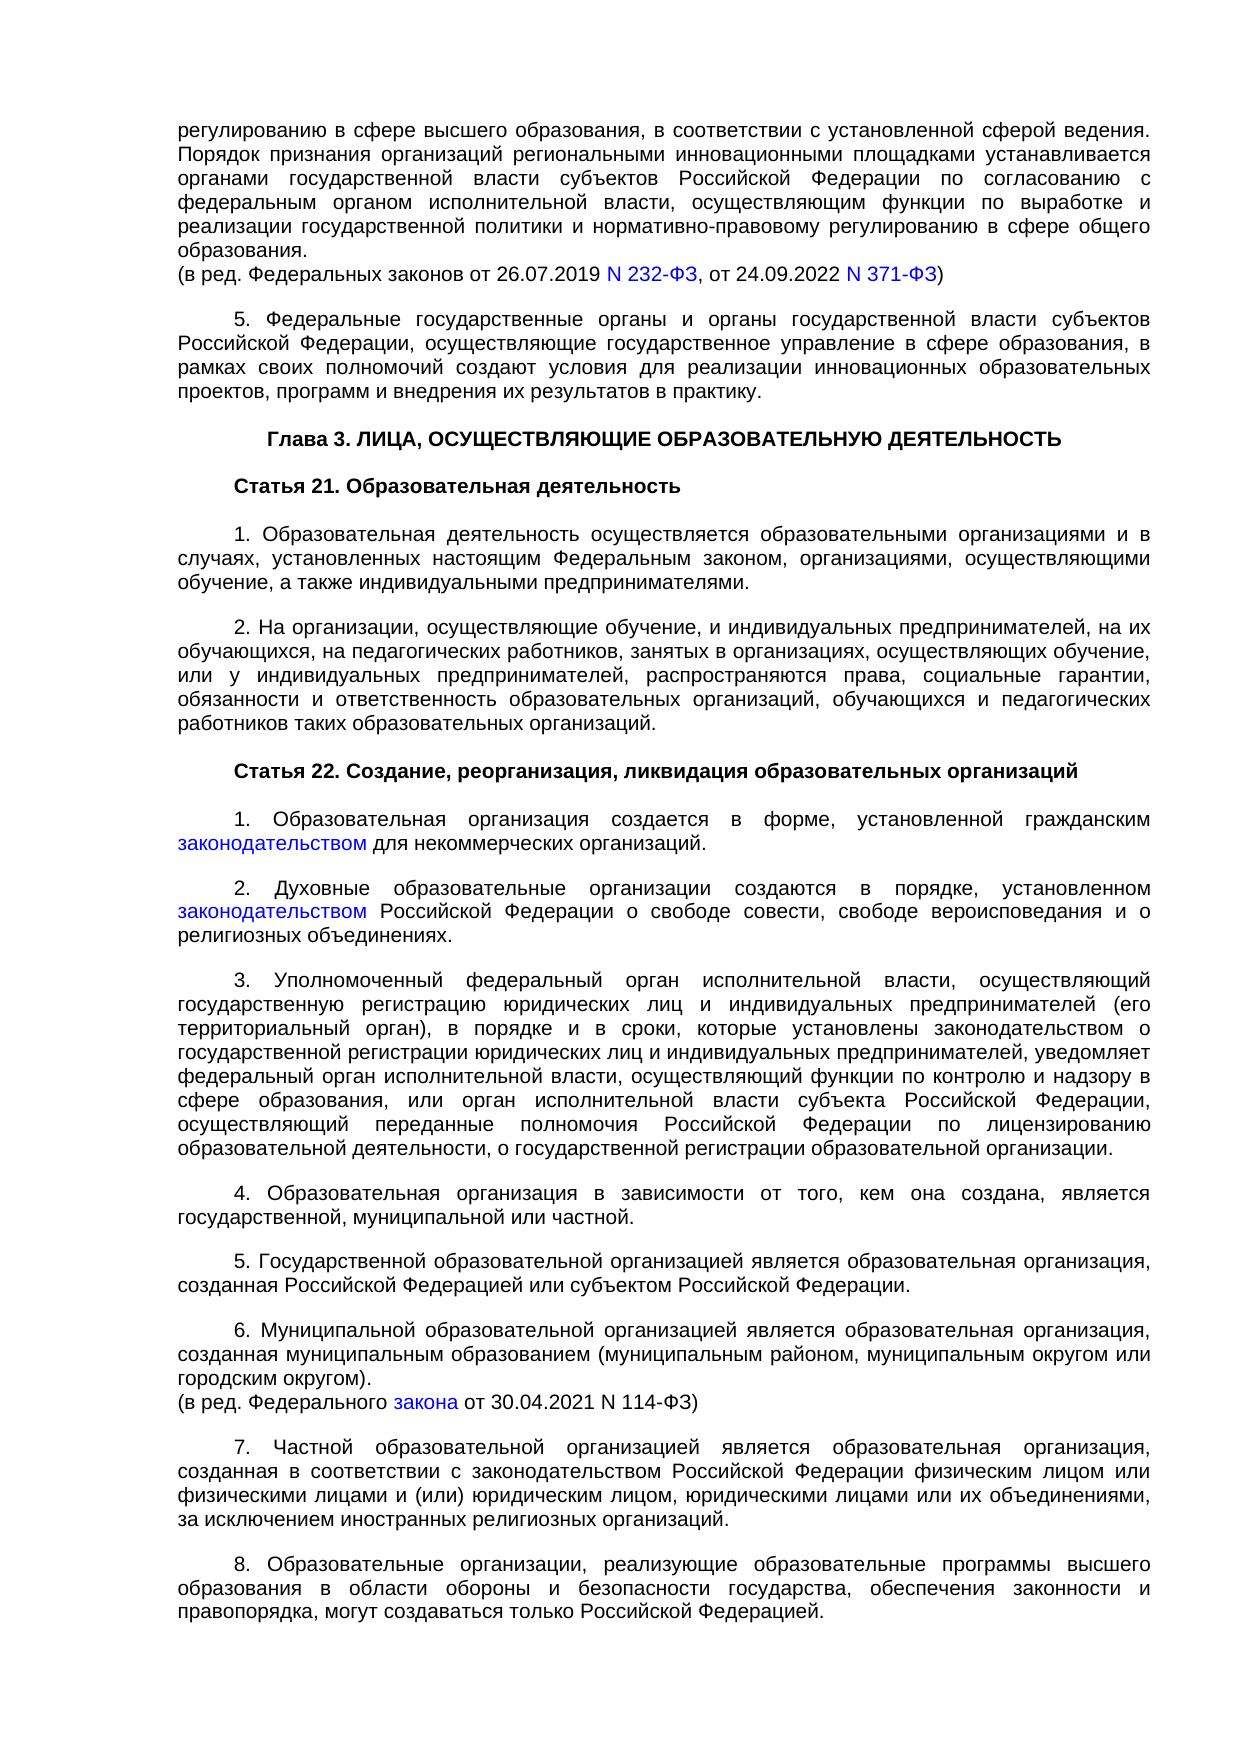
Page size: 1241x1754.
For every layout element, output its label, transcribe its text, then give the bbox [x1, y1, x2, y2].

text 7. Частной образовательной организацией является образовательная организация, созданная в соответствии с законодательством Российской Федерации физическим лицом или физическими лицами и (или) юридическим лицом, юридическими лицами или их объединениями, за исключением иностранных религиозных организаций. [177, 1435, 1152, 1531]
text 5. Федеральные государственные органы и органы государственной власти субъектов Российской Федерации, осуществляющие государственное управление в сфере образования, в рамках своих полномочий создают условия для реализации инновационных образовательных проектов, программ и внедрения их результатов в практику. [177, 307, 1152, 402]
text 3. Уполномоченный федеральный орган исполнительной власти, осуществляющий государственную регистрацию юридических лиц и индивидуальных предпринимателей (его территориальный орган), в порядке и в сроки, которые установлены законодательством о государственной регистрации юридических лиц и индивидуальных предпринимателей, уведомляет федеральный орган исполнительной власти, осуществляющий функции по контролю и надзору в сфере образования, или орган исполнительной власти субъекта Российской Федерации, осуществляющий переданные полномочия Российской Федерации по лицензированию образовательной деятельности, о государственной регистрации образовательной организации. [177, 968, 1152, 1160]
text (в ред. Федеральных законов от 26.07.2019 N 232-ФЗ, от 24.09.2022 N 371-ФЗ) [177, 262, 1152, 286]
text (в ред. Федерального закона от 30.04.2021 N 114-ФЗ) [177, 1390, 1152, 1414]
text 2. На организации, осуществляющие обучение, и индивидуальных предпринимателей, на их обучающихся, на педагогических работников, занятых в организациях, осуществляющих обучение, или у индивидуальных предпринимателей, распространяются права, социальные гарантии, обязанности и ответственность образовательных организаций, обучающихся и педагогических работников таких образовательных организаций. [177, 615, 1152, 735]
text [177, 118, 1152, 262]
text 2. Духовные образовательные организации создаются в порядке, установленном законодательством Российской Федерации о свободе совести, свободе вероисповедания и о религиозных объединениях. [177, 875, 1152, 947]
text 1. Образовательная организация создается в форме, установленной гражданским законодательством для некоммерческих организаций. [177, 807, 1152, 854]
text 5. Государственной образовательной организацией является образовательная организация, созданная Российской Федерацией или субъектом Российской Федерации. [177, 1249, 1152, 1297]
title Статья 21. Образовательная деятельность [177, 474, 1152, 498]
text 4. Образовательная организация в зависимости от того, кем она создана, является государственной, муниципальной или частной. [177, 1181, 1152, 1228]
title Глава 3. ЛИЦА, ОСУЩЕСТВЛЯЮЩИЕ ОБРАЗОВАТЕЛЬНУЮ ДЕЯТЕЛЬНОСТЬ [177, 426, 1152, 450]
text 6. Муниципальной образовательной организацией является образовательная организация, созданная муниципальным образованием (муниципальным районом, муниципальным округом или городским округом). [177, 1318, 1152, 1390]
title Статья 22. Создание, реорганизация, ликвидация образовательных организаций [177, 759, 1152, 783]
text 1. Образовательная деятельность осуществляется образовательными организациями и в случаях, установленных настоящим Федеральным законом, организациями, осуществляющими обучение, а также индивидуальными предпринимателями. [177, 522, 1152, 594]
text 8. Образовательные организации, реализующие образовательные программы высшего образования в области обороны и безопасности государства, обеспечения законности и правопорядка, могут создаваться только Российской Федерацией. [177, 1551, 1152, 1623]
